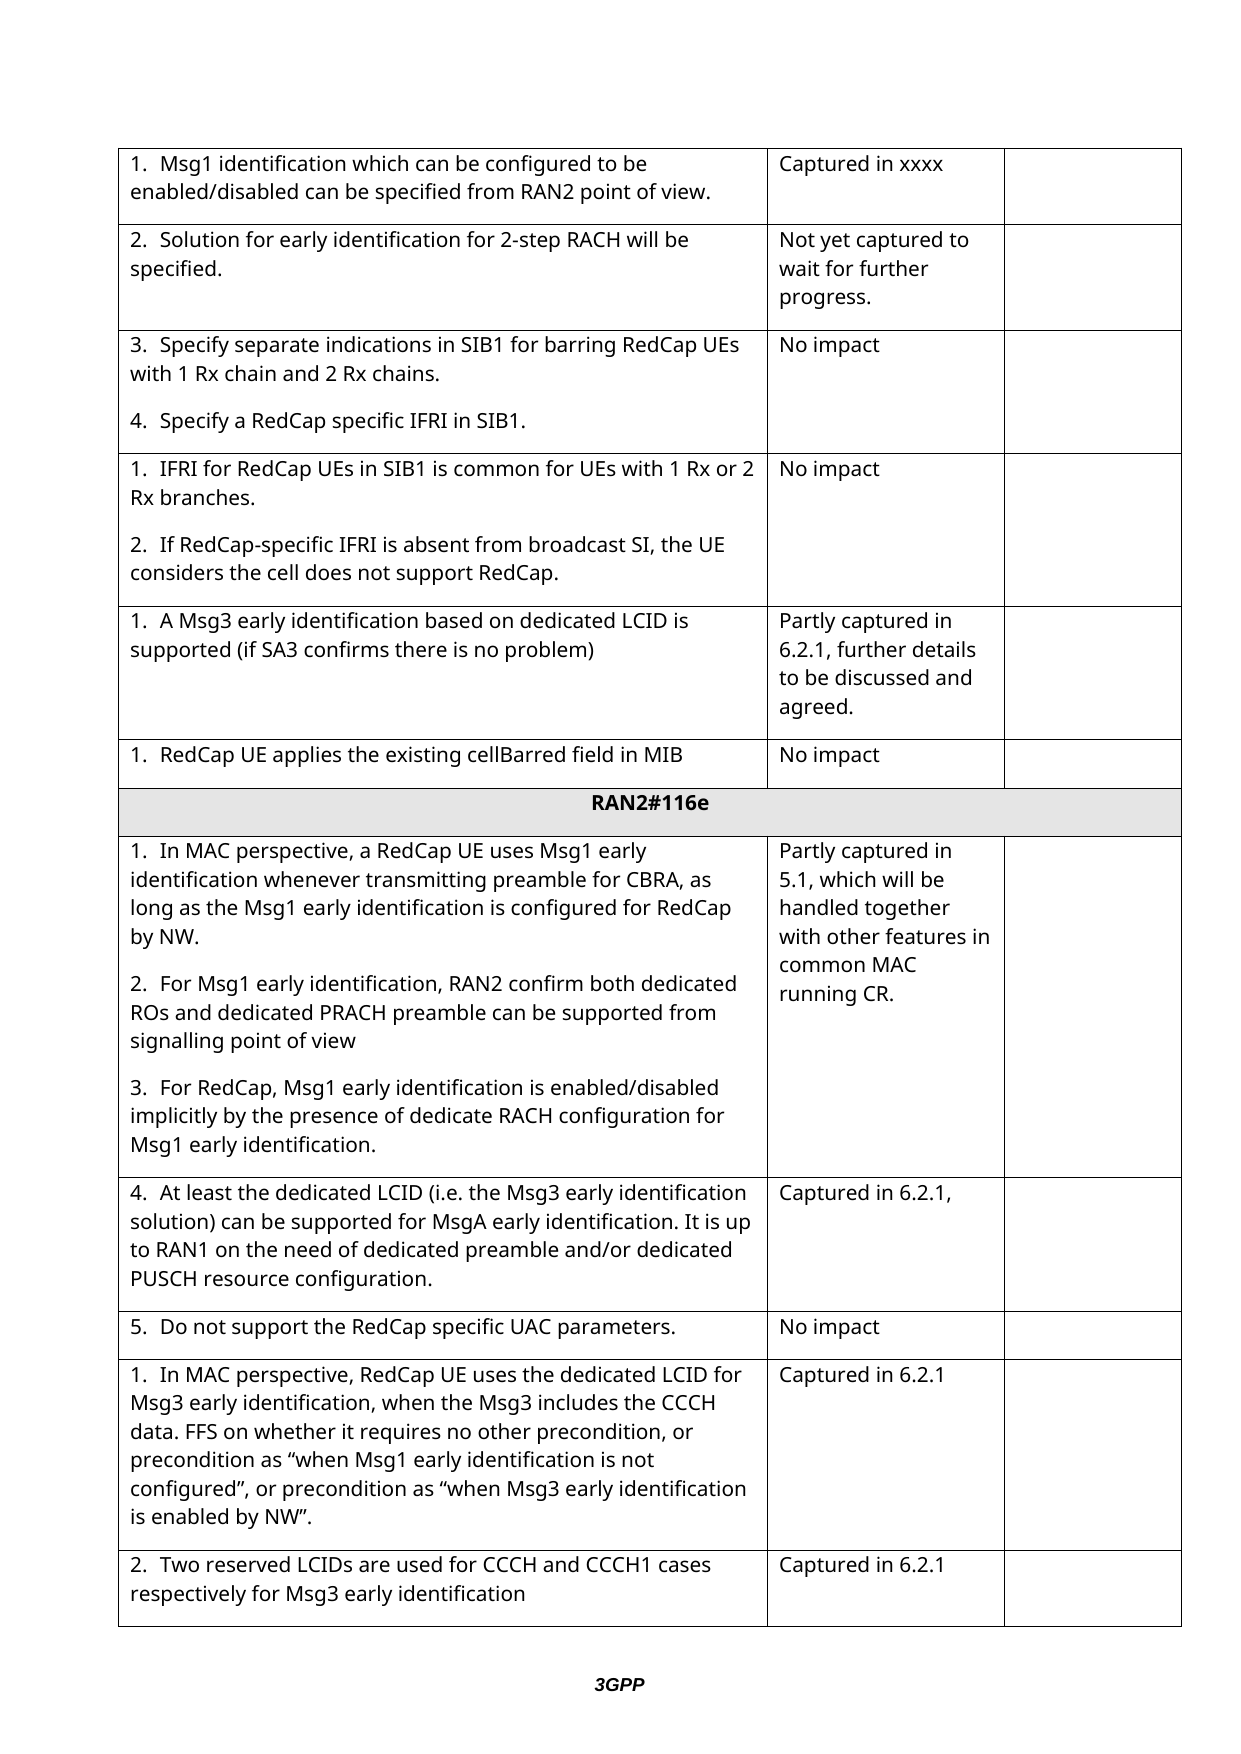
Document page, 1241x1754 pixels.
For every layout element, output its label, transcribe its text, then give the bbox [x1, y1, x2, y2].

table_cell [1005, 1360, 1181, 1549]
table_cell 2. Two reserved LCIDs are used for CCCH and CCCH1 cases respectively for Msg3 early identification [119, 1551, 767, 1626]
table_cell [1005, 331, 1181, 453]
table_cell 1. In MAC perspective, RedCap UE uses the dedicated LCID for Msg3 early identification, when the Msg3 includes the CCCH data. FFS on whether it requires no other precondition, or precondition as “when Msg1 early identification is not configured”, or precondition as “when Msg3 early identification is enabled by NW”. [119, 1360, 767, 1549]
table_cell Captured in 6.2.1 [768, 1360, 1004, 1549]
table_cell Partly captured in 6.2.1, further details to be discussed and agreed. [768, 607, 1004, 739]
table_cell [1005, 1312, 1181, 1359]
table_cell No impact [768, 331, 1004, 453]
table_cell Captured in xxxx [768, 149, 1004, 224]
table_cell 1. RedCap UE applies the existing cellBarred field in MIB [119, 740, 767, 787]
table_cell 1. Msg1 identification which can be configured to be enabled/disabled can be specified from RAN2 point of view. [119, 149, 767, 224]
table_cell No impact [768, 1312, 1004, 1359]
table_cell [1005, 149, 1181, 224]
table_cell Captured in 6.2.1 [768, 1551, 1004, 1626]
table_cell [1005, 740, 1181, 787]
table_cell [1005, 1551, 1181, 1626]
table_cell Not yet captured to wait for further progress. [768, 225, 1004, 329]
table_cell 1. In MAC perspective, a RedCap UE uses Msg1 early identification whenever transmitting preamble for CBRA, as long as the Msg1 early identification is configured for RedCap by NW. 2. For Msg1 early identification, RAN2 confirm both dedicated ROs and dedicated PRACH preamble can be supported from signalling point of view 3. For RedCap, Msg1 early identification is enabled/disabled implicitly by the presence of dedicate RACH configuration for Msg1 early identification. [119, 837, 767, 1177]
table_cell [1005, 225, 1181, 329]
table_cell No impact [768, 454, 1004, 606]
table_cell 5. Do not support the RedCap specific UAC parameters. [119, 1312, 767, 1359]
table_cell 2. Solution for early identification for 2-step RACH will be specified. [119, 225, 767, 329]
table_cell 3. Specify separate indications in SIB1 for barring RedCap UEs with 1 Rx chain and 2 Rx chains. 4. Specify a RedCap specific IFRI in SIB1. [119, 331, 767, 453]
table_cell 4. At least the dedicated LCID (i.e. the Msg3 early identification solution) can be supported for MsgA early identification. It is up to RAN1 on the need of dedicated preamble and/or dedicated PUSCH resource configuration. [119, 1178, 767, 1311]
table_cell Partly captured in 5.1, which will be handled together with other features in common MAC running CR. [768, 837, 1004, 1177]
table_cell Captured in 6.2.1, [768, 1178, 1004, 1311]
table_cell [1005, 1178, 1181, 1311]
table_cell [1005, 454, 1181, 606]
table_cell RAN2#116e [119, 789, 1181, 836]
table_cell 1. IFRI for RedCap UEs in SIB1 is common for UEs with 1 Rx or 2 Rx branches. 2. If RedCap-specific IFRI is absent from broadcast SI, the UE considers the cell does not support RedCap. [119, 454, 767, 606]
table_cell 1. A Msg3 early identification based on dedicated LCID is supported (if SA3 confirms there is no problem) [119, 607, 767, 739]
table_cell No impact [768, 740, 1004, 787]
table_cell [1005, 837, 1181, 1177]
table_cell [1005, 607, 1181, 739]
